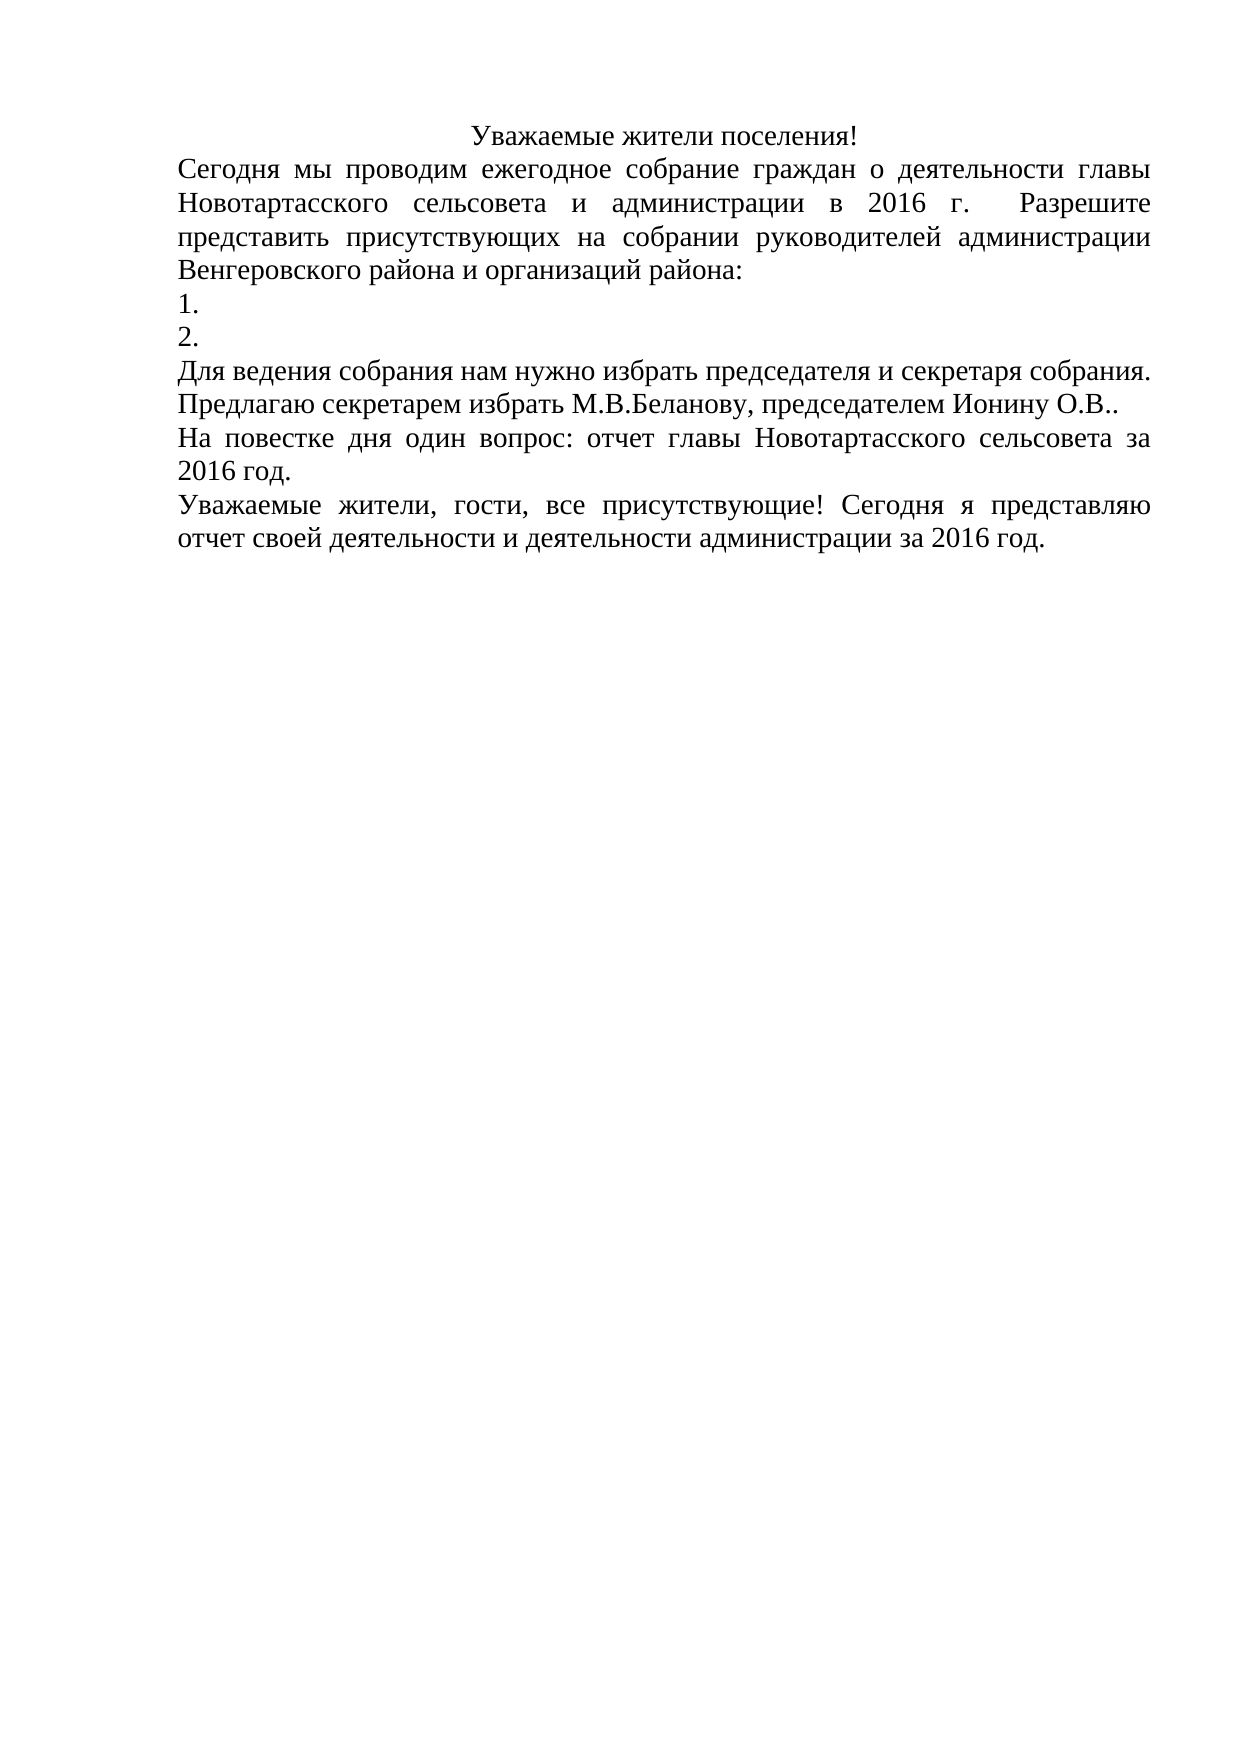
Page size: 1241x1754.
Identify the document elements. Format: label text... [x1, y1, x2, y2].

text 1. [177, 286, 1152, 319]
text 2. [177, 319, 1152, 353]
text На повестке дня один вопрос: отчет главы Новотартасского сельсовета за 2016 год. [177, 420, 1152, 487]
text Сегодня мы проводим ежегодное собрание граждан о деятельности главы Новотартасского сельсовета и администрации в 2016 г. Разрешите представить присутствующих на собрании руководителей администрации Венгеровского района и организаций района: [177, 152, 1152, 286]
text Для ведения собрания нам нужно избрать председателя и секретаря собрания. Предлагаю секретарем избрать М.В.Беланову, председателем Ионину О.В.. [177, 353, 1152, 420]
text Уважаемые жители поселения! [177, 118, 1152, 152]
text Уважаемые жители, гости, все присутствующие! Сегодня я представляю отчет своей деятельности и деятельности администрации за 2016 год. [177, 487, 1152, 554]
